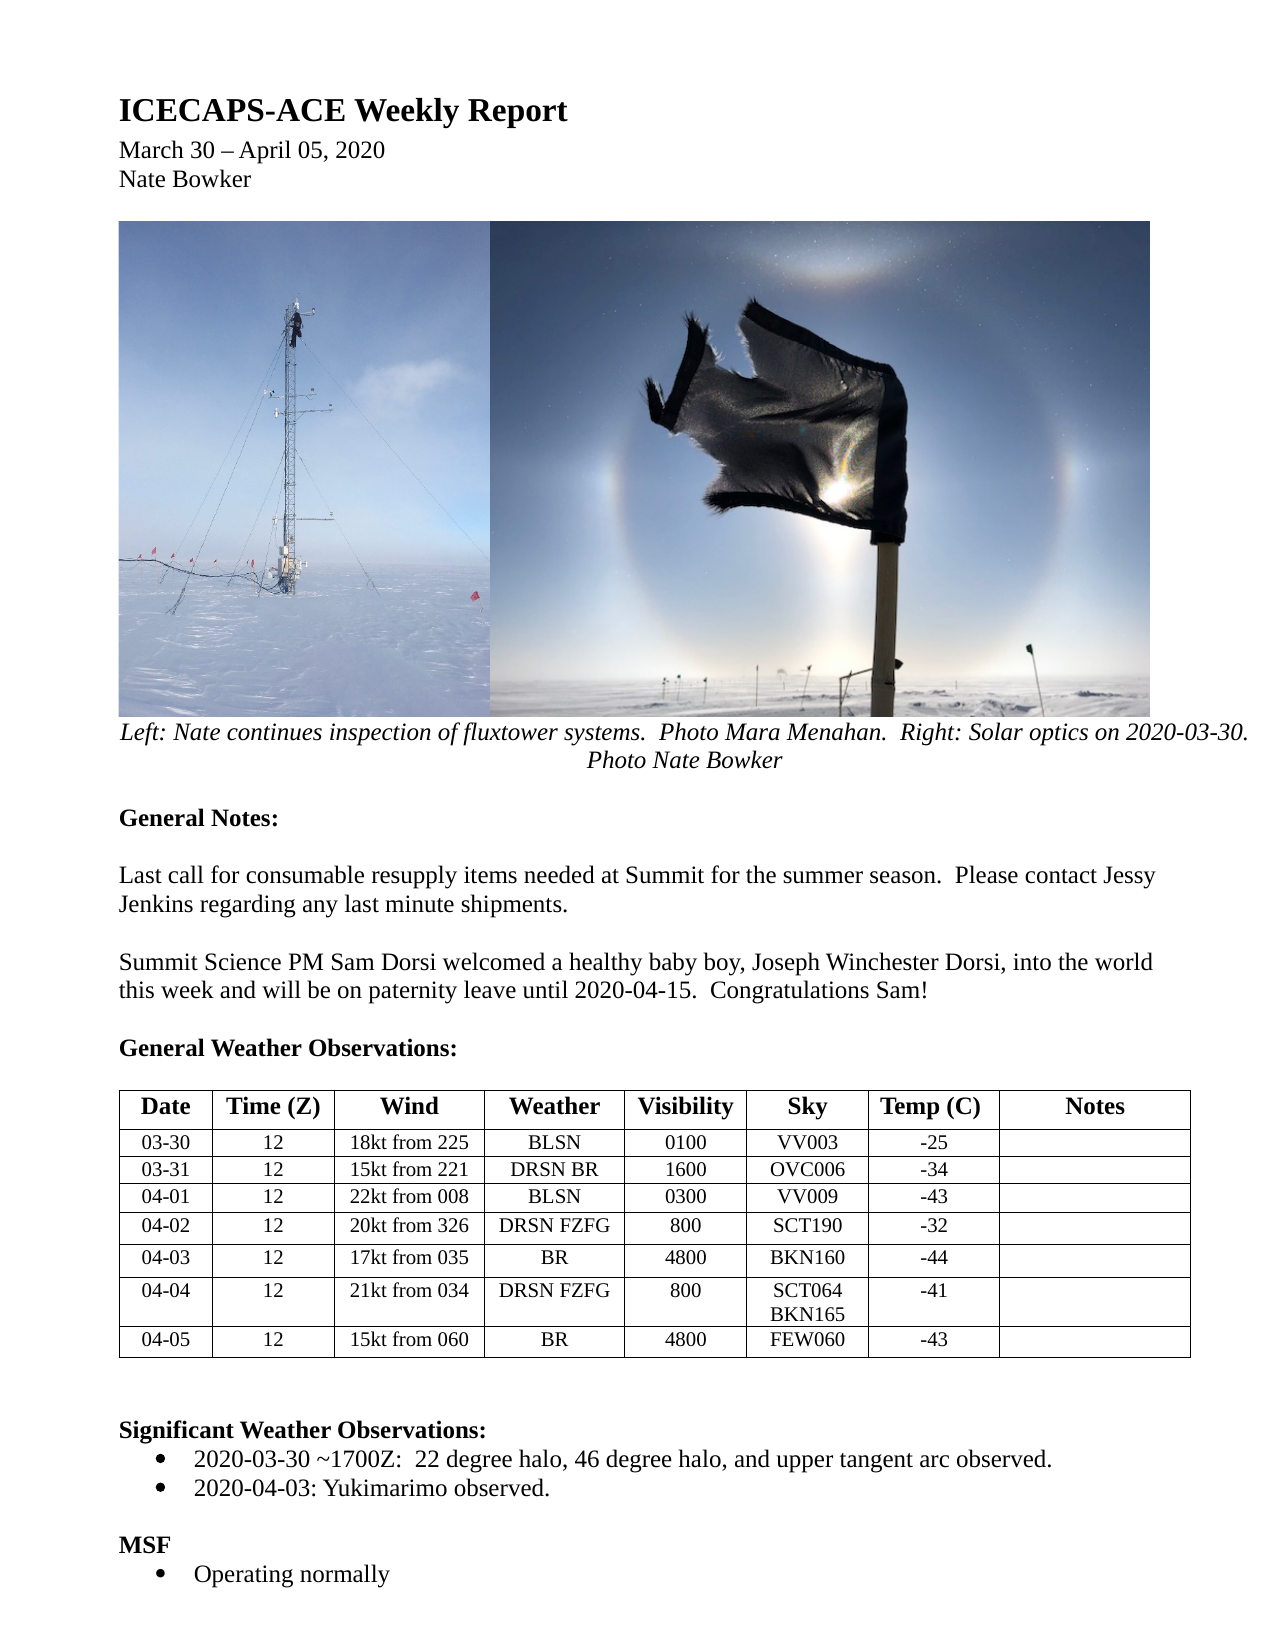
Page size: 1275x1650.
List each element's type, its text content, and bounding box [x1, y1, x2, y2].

table_cell 12 [213, 1245, 334, 1277]
table_header Temp (C) [869, 1091, 999, 1129]
picture [118, 221, 1150, 717]
text Summit Science PM Sam Dorsi welcomed a healthy baby boy, Joseph Winchester Dorsi, into the world this week and will be on paternity leave until 2020-04-15. Congratulations Sam! [118, 947, 1156, 1004]
list 2020-03-30 ~1700Z: 22 degree halo, 46 degree halo, and upper tangent arc observed. [156, 1444, 1156, 1473]
table_cell 800 [625, 1278, 746, 1326]
table_cell SCT064 BKN165 [747, 1278, 868, 1326]
table_header Weather [485, 1091, 624, 1129]
table_cell 4800 [625, 1245, 746, 1277]
table_cell 1600 [625, 1157, 746, 1183]
table_cell 12 [213, 1278, 334, 1326]
table_cell VV003 [747, 1130, 868, 1156]
text Nate Bowker [118, 164, 1156, 193]
table_cell BR [485, 1327, 624, 1357]
table_header Time (Z) [213, 1091, 334, 1129]
list 2020-04-03: Yukimarimo observed. [156, 1473, 1156, 1501]
text MSF [118, 1530, 1156, 1559]
table_cell [1000, 1184, 1190, 1212]
table_cell 22kt from 008 [335, 1184, 484, 1212]
table_cell 12 [213, 1213, 334, 1244]
table_cell -25 [869, 1130, 999, 1156]
table_cell BLSN [485, 1130, 624, 1156]
text General Weather Observations: [118, 1033, 1156, 1062]
table_cell 15kt from 060 [335, 1327, 484, 1357]
table_cell 4800 [625, 1327, 746, 1357]
text March 30 – April 05, 2020 [118, 135, 1156, 164]
table_cell VV009 [747, 1184, 868, 1212]
table_cell -41 [869, 1278, 999, 1326]
table_header Sky [747, 1091, 868, 1129]
table_cell 04-01 [120, 1184, 212, 1212]
table_cell 04-04 [120, 1278, 212, 1326]
table_cell BLSN [485, 1184, 624, 1212]
table_cell BKN160 [747, 1245, 868, 1277]
table_cell 15kt from 221 [335, 1157, 484, 1183]
text General Notes: [118, 803, 1156, 832]
table_cell 03-30 [120, 1130, 212, 1156]
table_cell 20kt from 326 [335, 1213, 484, 1244]
table_cell 12 [213, 1157, 334, 1183]
table_cell OVC006 [747, 1157, 868, 1183]
table_cell -44 [869, 1245, 999, 1277]
list Operating normally [156, 1559, 1156, 1588]
table_cell 03-31 [120, 1157, 212, 1183]
text Left: Nate continues inspection of fluxtower systems. Photo Mara Menahan. Right: Solar optics on 2020-03-30. Photo Nate Bowker [118, 717, 1253, 774]
table_cell -34 [869, 1157, 999, 1183]
table_cell 0100 [625, 1130, 746, 1156]
table_cell 12 [213, 1327, 334, 1357]
table_cell 21kt from 034 [335, 1278, 484, 1326]
table_cell [1000, 1327, 1190, 1357]
table_cell 17kt from 035 [335, 1245, 484, 1277]
table_cell [1000, 1245, 1190, 1277]
text ICECAPS-ACE Weekly Report [118, 91, 1156, 129]
table_cell -32 [869, 1213, 999, 1244]
table_cell [1000, 1130, 1190, 1156]
table_cell 800 [625, 1213, 746, 1244]
table_header Visibility [625, 1091, 746, 1129]
table_cell DRSN BR [485, 1157, 624, 1183]
table_cell 04-02 [120, 1213, 212, 1244]
table_cell [1000, 1157, 1190, 1183]
table_cell -43 [869, 1327, 999, 1357]
table_cell 12 [213, 1184, 334, 1212]
table_cell 04-03 [120, 1245, 212, 1277]
table_cell [1000, 1213, 1190, 1244]
table_cell DRSN FZFG [485, 1278, 624, 1326]
table_cell 04-05 [120, 1327, 212, 1357]
table_cell -43 [869, 1184, 999, 1212]
table_cell [1000, 1278, 1190, 1326]
table_cell FEW060 [747, 1327, 868, 1357]
table_cell 0300 [625, 1184, 746, 1212]
table_cell DRSN FZFG [485, 1213, 624, 1244]
table_cell 12 [213, 1130, 334, 1156]
table_header Date [120, 1091, 212, 1129]
table_header Notes [1000, 1091, 1190, 1129]
text Significant Weather Observations: [118, 1415, 1156, 1444]
text Last call for consumable resupply items needed at Summit for the summer season. Please contact Jessy Jenkins regarding any last minute shipments. [118, 861, 1156, 918]
table_cell 18kt from 225 [335, 1130, 484, 1156]
table_cell BR [485, 1245, 624, 1277]
table_cell SCT190 [747, 1213, 868, 1244]
table_header Wind [335, 1091, 484, 1129]
